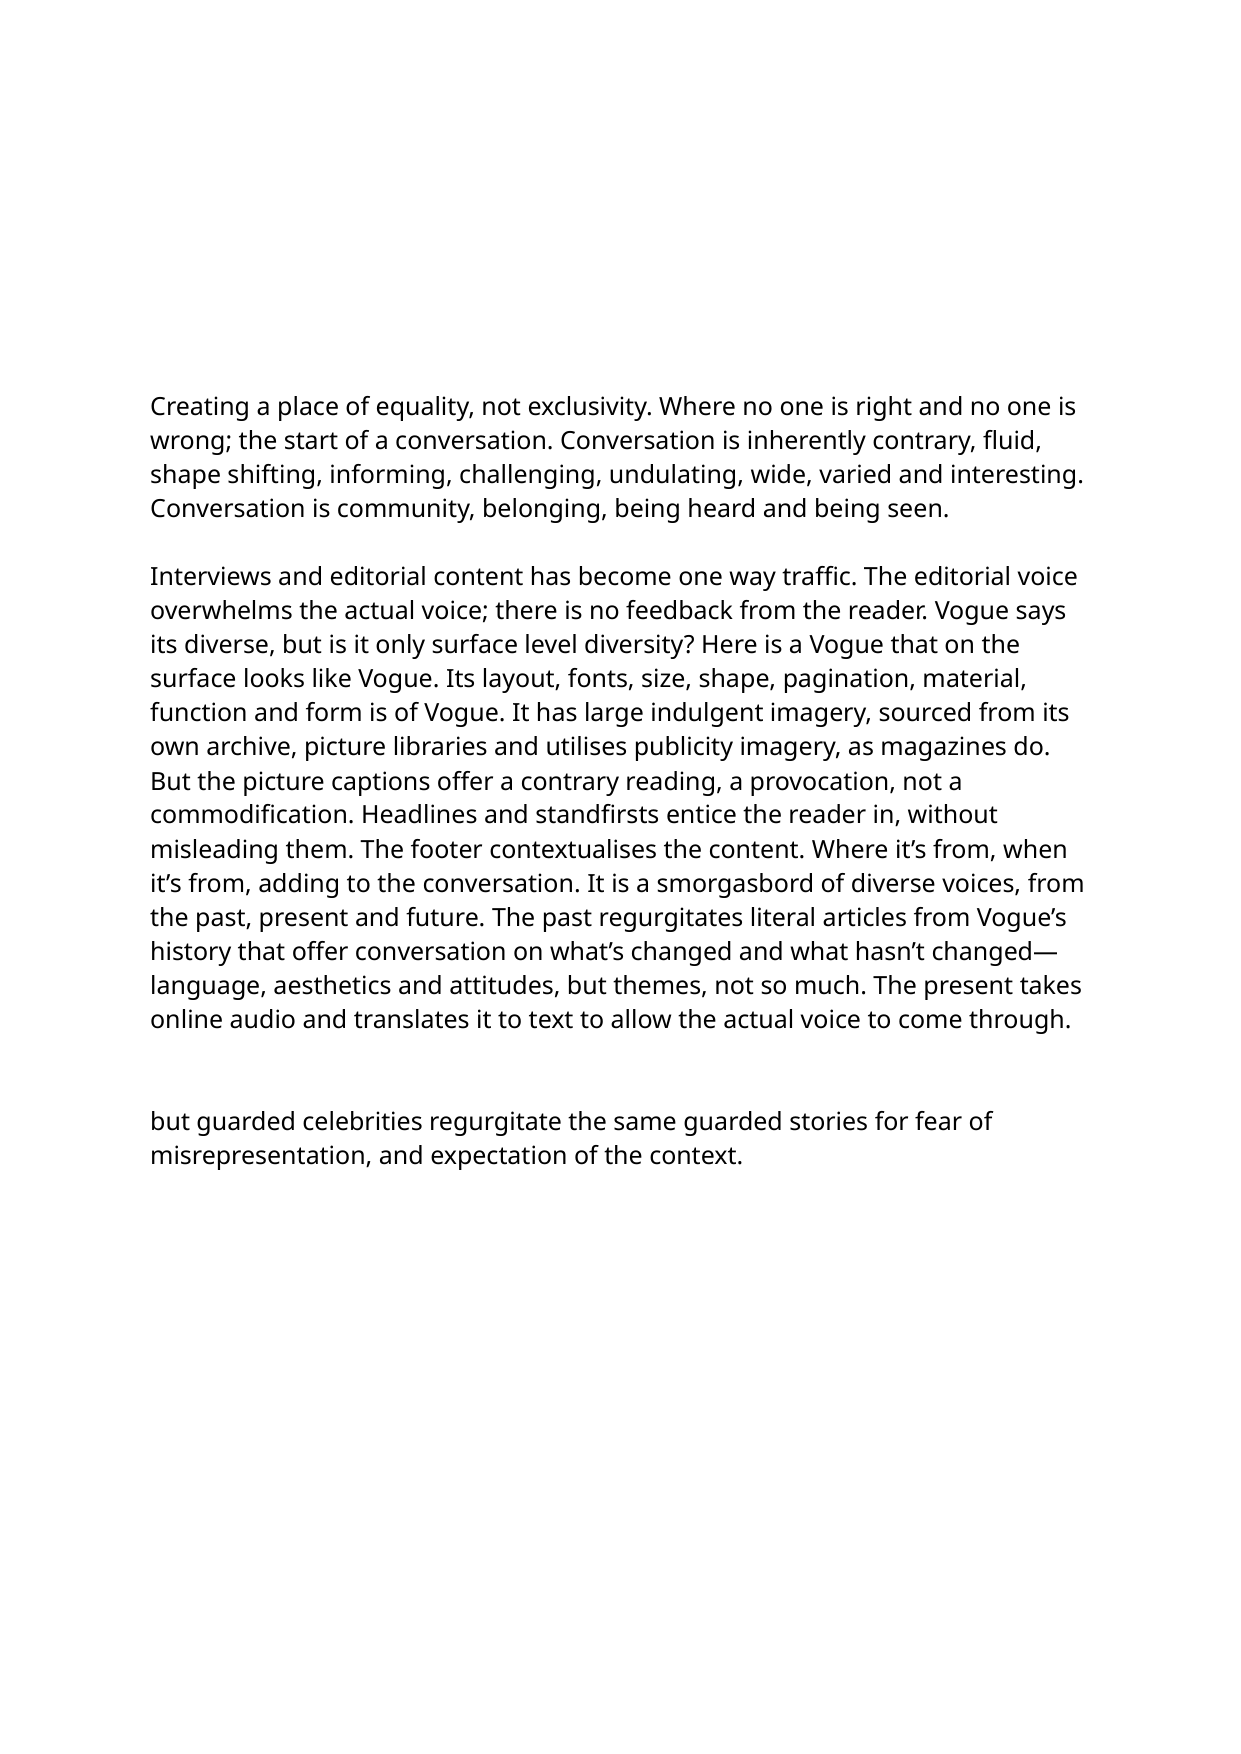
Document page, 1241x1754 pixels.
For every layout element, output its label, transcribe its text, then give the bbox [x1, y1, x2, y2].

text Interviews and editorial content has become one way traffic. The editorial voice overwhelms the actual voice; there is no feedback from the reader. Vogue says its diverse, but is it only surface level diversity? Here is a Vogue that on the surface looks like Vogue. Its layout, fonts, size, shape, pagination, material, function and form is of Vogue. It has large indulgent imagery, sourced from its own archive, picture libraries and utilises publicity imagery, as magazines do. But the picture captions offer a contrary reading, a provocation, not a commodification. Headlines and standfirsts entice the reader in, without misleading them. The footer contextualises the content. Where it’s from, when it’s from, adding to the conversation. It is a smorgasbord of diverse voices, from the past, present and future. The past regurgitates literal articles from Vogue’s history that offer conversation on what’s changed and what hasn’t changed—language, aesthetics and attitudes, but themes, not so much. The present takes online audio and translates it to text to allow the actual voice to come through. [150, 559, 1090, 1036]
text Creating a place of equality, not exclusivity. Where no one is right and no one is wrong; the start of a conversation. Conversation is inherently contrary, fluid, shape shifting, informing, challenging, undulating, wide, varied and interesting. Conversation is community, belonging, being heard and being seen. [150, 388, 1090, 525]
text but guarded celebrities regurgitate the same guarded stories for fear of misrepresentation, and expectation of the context. [150, 1104, 1090, 1172]
